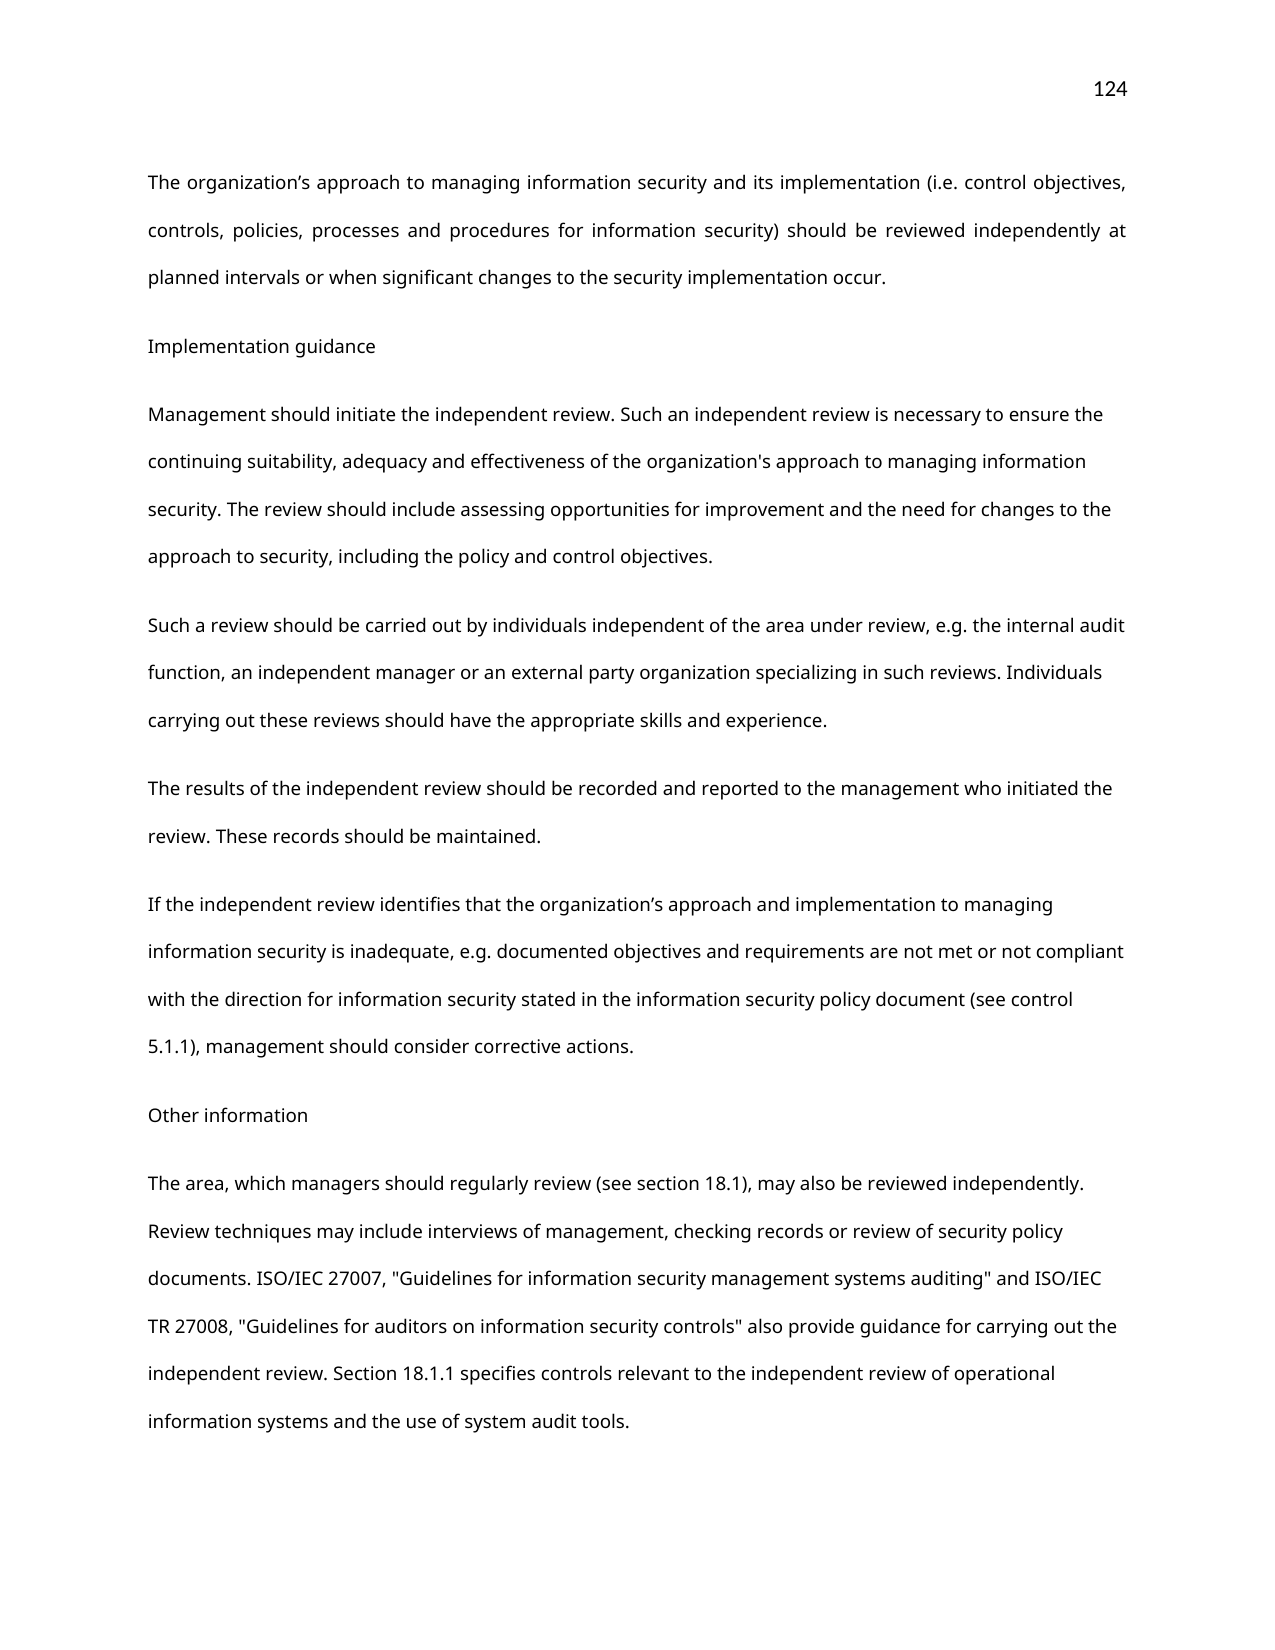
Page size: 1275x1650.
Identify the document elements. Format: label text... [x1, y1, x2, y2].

text If the independent review identifies that the organization’s approach and implementation to managing information security is inadequate, e.g. documented objectives and requirements are not met or not compliant with the direction for information security stated in the information security policy document (see control 5.1.1), management should consider corrective actions. [148, 869, 1127, 1059]
text Such a review should be carried out by individuals independent of the area under review, e.g. the internal audit function, an independent manager or an external party organization specializing in such reviews. Individuals carrying out these reviews should have the appropriate skills and experience. [148, 590, 1127, 733]
text Management should initiate the independent review. Such an independent review is necessary to ensure the continuing suitability, adequacy and effectiveness of the organization's approach to managing information security. The review should include assessing opportunities for improvement and the need for changes to the approach to security, including the policy and control objectives. [148, 379, 1127, 569]
text The organization’s approach to managing information security and its implementation (i.e. control objectives, controls, policies, processes and procedures for information security) should be reviewed independently at planned intervals or when significant changes to the security implementation occur. [148, 148, 1127, 290]
text The results of the independent review should be recorded and reported to the management who initiated the review. These records should be maintained. [148, 753, 1127, 848]
text Other information [148, 1080, 1127, 1128]
text The area, which managers should regularly review (see section 18.1), may also be reviewed independently. Review techniques may include interviews of management, checking records or review of security policy documents. ISO/IEC 27007, "Guidelines for information security management systems auditing" and ISO/IEC TR 27008, "Guidelines for auditors on information security controls" also provide guidance for carrying out the independent review. Section 18.1.1 specifies controls relevant to the independent review of operational information systems and the use of system audit tools. [148, 1148, 1127, 1433]
text Implementation guidance [148, 311, 1127, 358]
